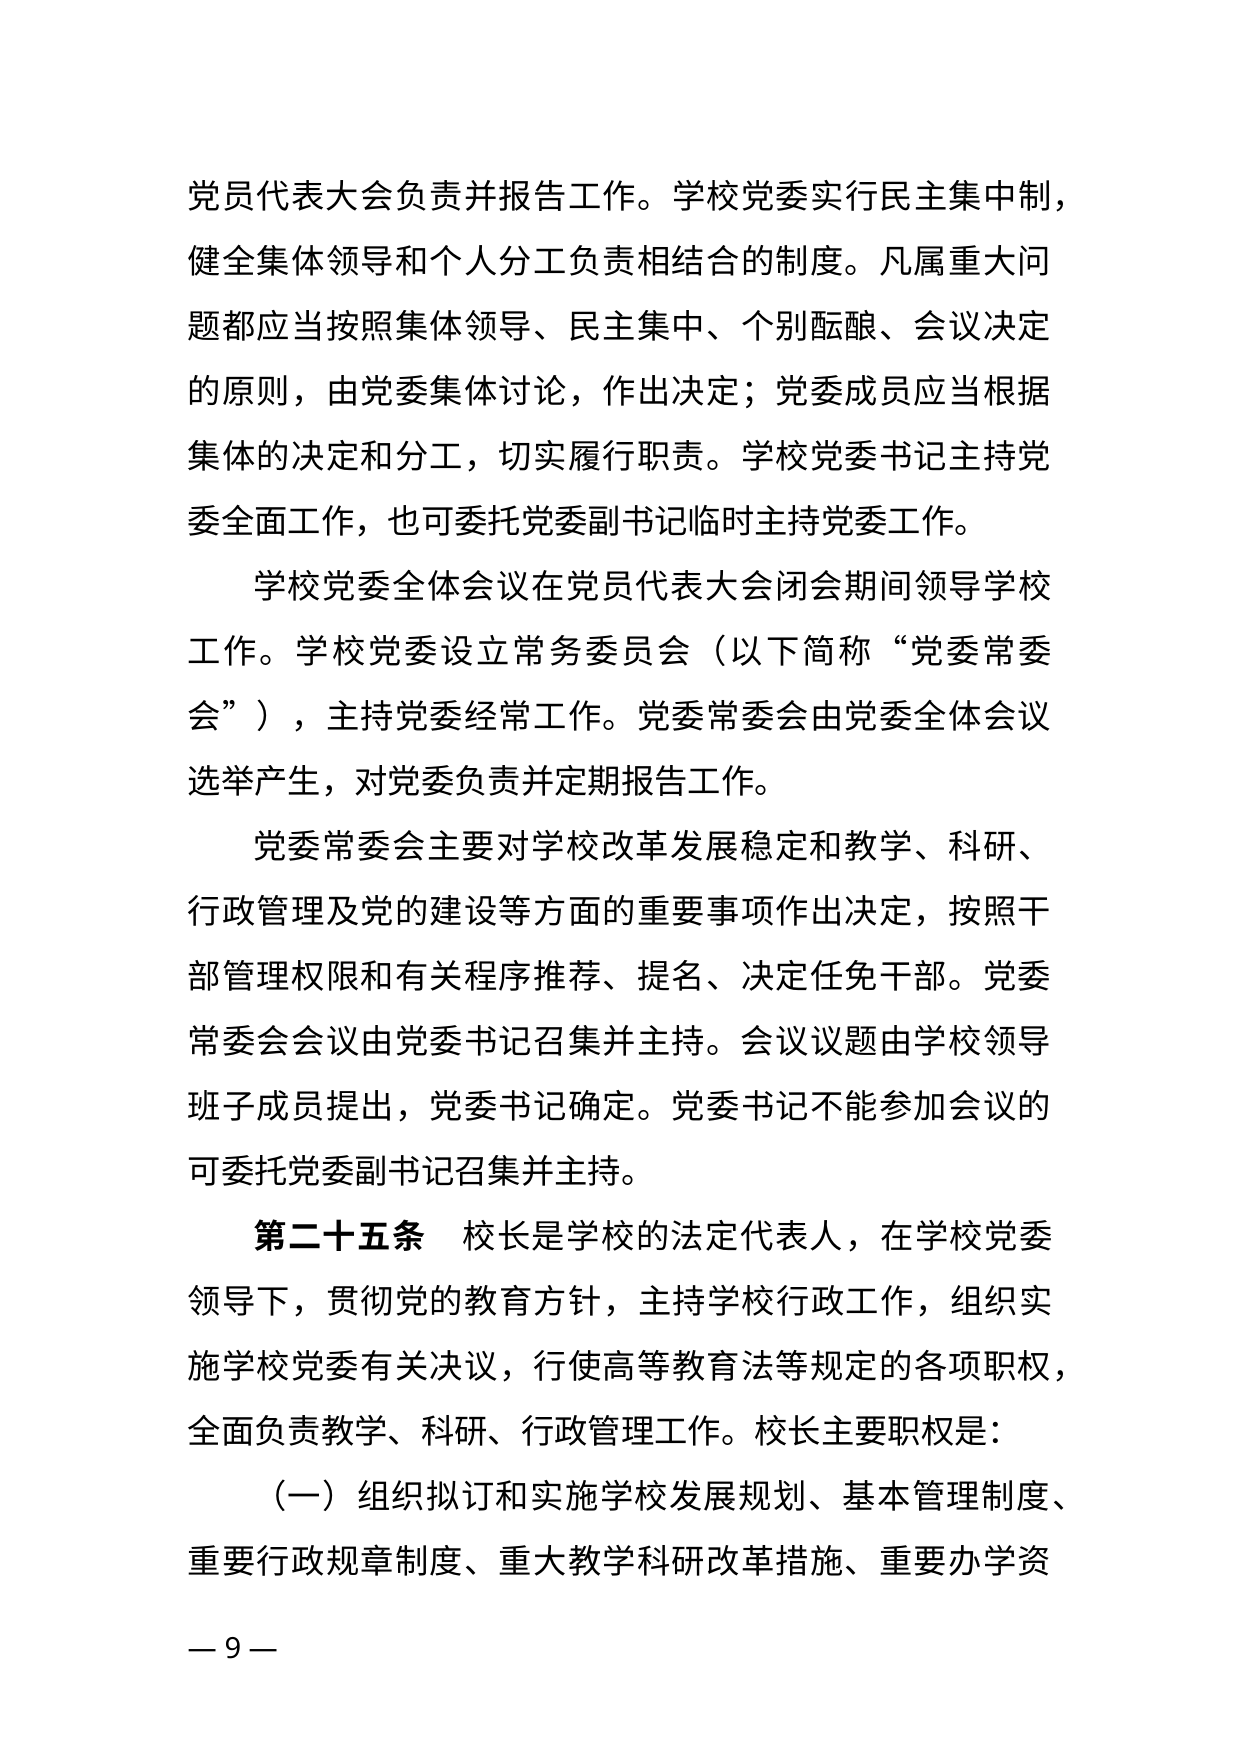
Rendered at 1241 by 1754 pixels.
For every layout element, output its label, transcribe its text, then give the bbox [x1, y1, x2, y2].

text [187, 162, 1053, 552]
text 第二十五条 校长是学校的法定代表人，在学校党委领导下，贯彻党的教育方针，主持学校行政工作，组织实施学校党委有关决议，行使高等教育法等规定的各项职权，全面负责教学、科研、行政管理工作。校长主要职权是： [187, 1202, 1053, 1462]
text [187, 1462, 1053, 1592]
text 党委常委会主要对学校改革发展稳定和教学、科研、行政管理及党的建设等方面的重要事项作出决定，按照干部管理权限和有关程序推荐、提名、决定任免干部。党委常委会会议由党委书记召集并主持。会议议题由学校领导班子成员提出，党委书记确定。党委书记不能参加会议的，可委托党委副书记召集并主持。 [187, 812, 1053, 1202]
text 学校党委全体会议在党员代表大会闭会期间领导学校工作。学校党委设立常务委员会（以下简称“党委常委会”），主持党委经常工作。党委常委会由党委全体会议选举产生，对党委负责并定期报告工作。 [187, 552, 1053, 812]
